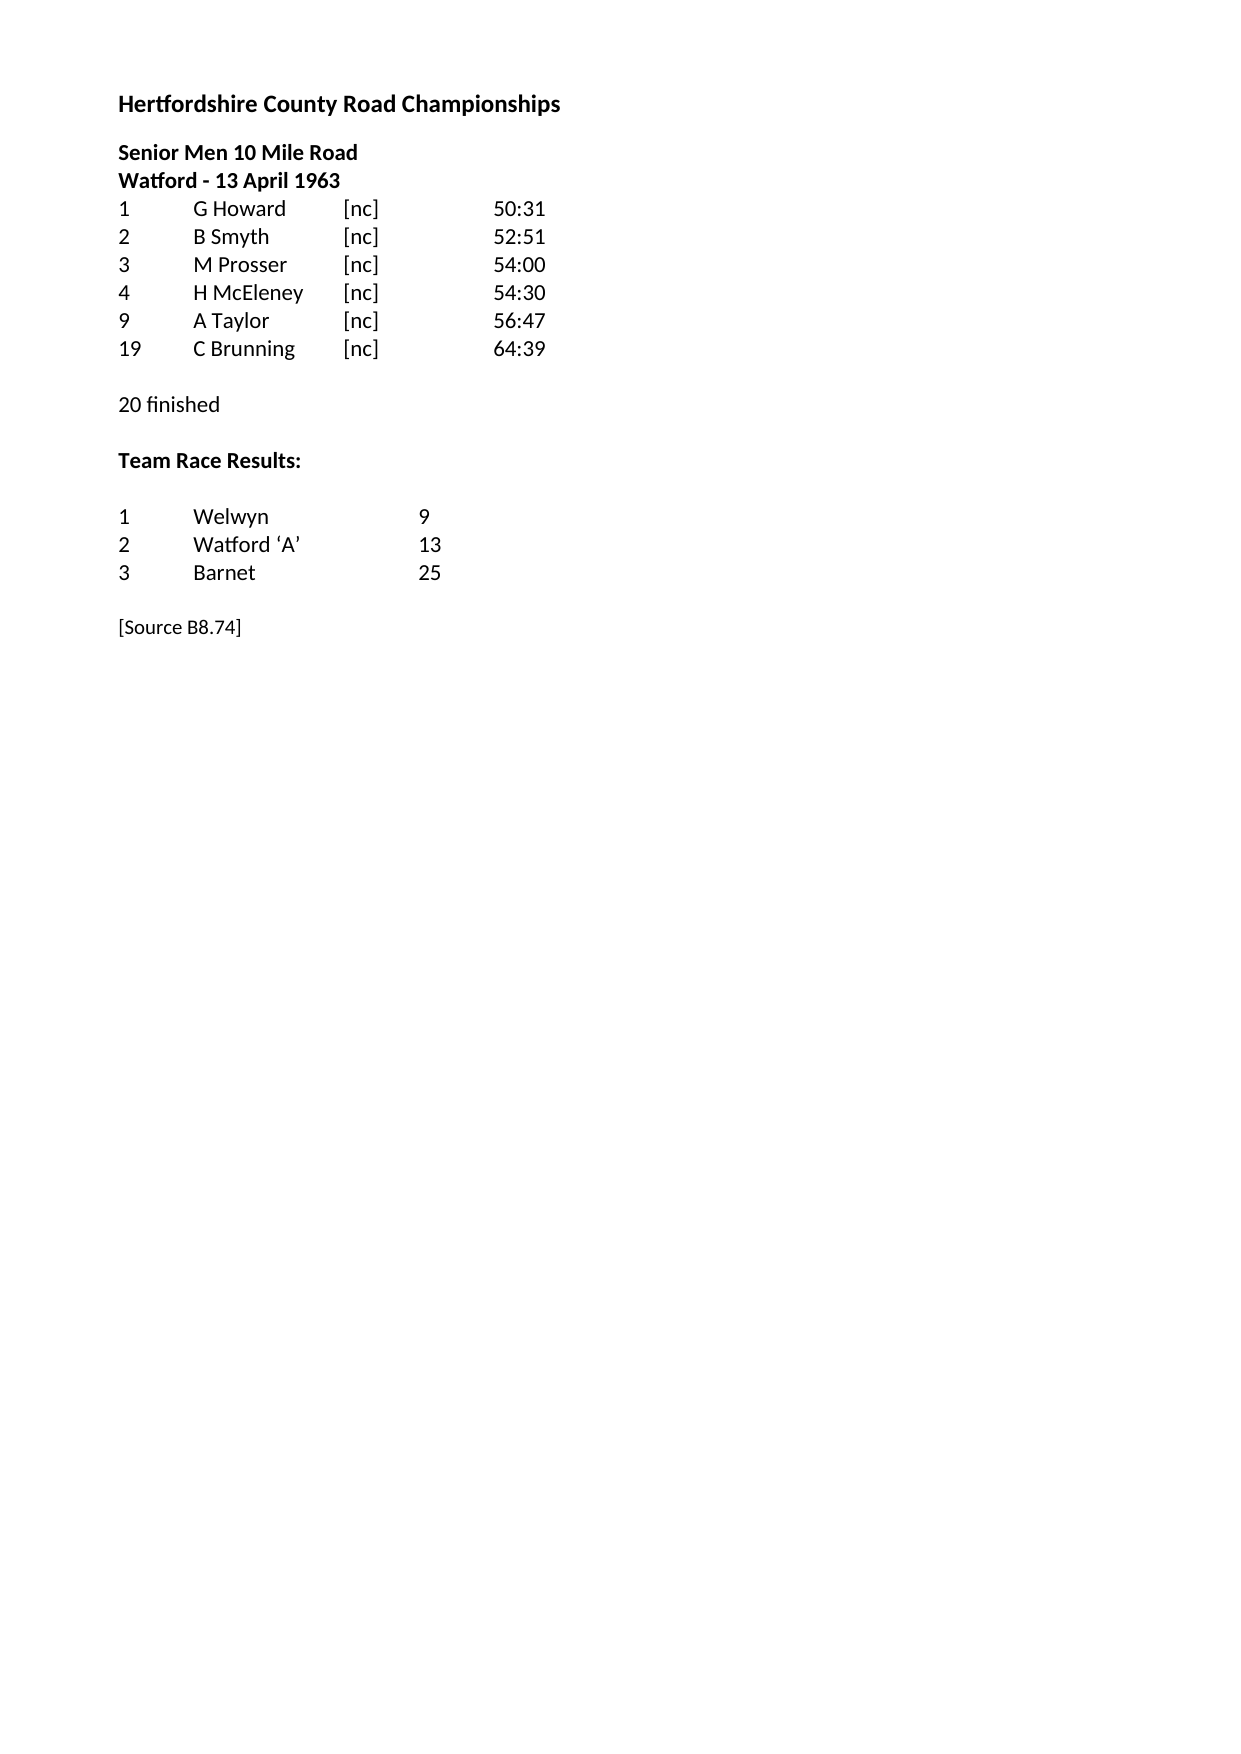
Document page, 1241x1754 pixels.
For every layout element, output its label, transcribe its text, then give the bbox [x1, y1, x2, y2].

text 3 Barnet 25 [118, 558, 1122, 587]
text 3 M Prosser [nc] 54:00 [118, 250, 1122, 278]
text Hertfordshire County Road Championships [118, 89, 1122, 119]
text 9 A Taylor [nc] 56:47 [118, 306, 1122, 334]
text [Source B8.74] [118, 614, 1122, 640]
text 1 G Howard [nc] 50:31 [118, 194, 1122, 222]
text Team Race Results: [118, 446, 1122, 474]
text 2 B Smyth [nc] 52:51 [118, 222, 1122, 250]
text 2 Watford ‘A’ 13 [118, 531, 1122, 558]
text 20 finished [118, 390, 1122, 418]
text 19 C Brunning [nc] 64:39 [118, 334, 1122, 362]
text 4 H McEleney [nc] 54:30 [118, 278, 1122, 306]
text Senior Men 10 Mile Road [118, 138, 1122, 166]
text Watford - 13 April 1963 [118, 166, 1122, 194]
text 1 Welwyn 9 [118, 502, 1122, 531]
